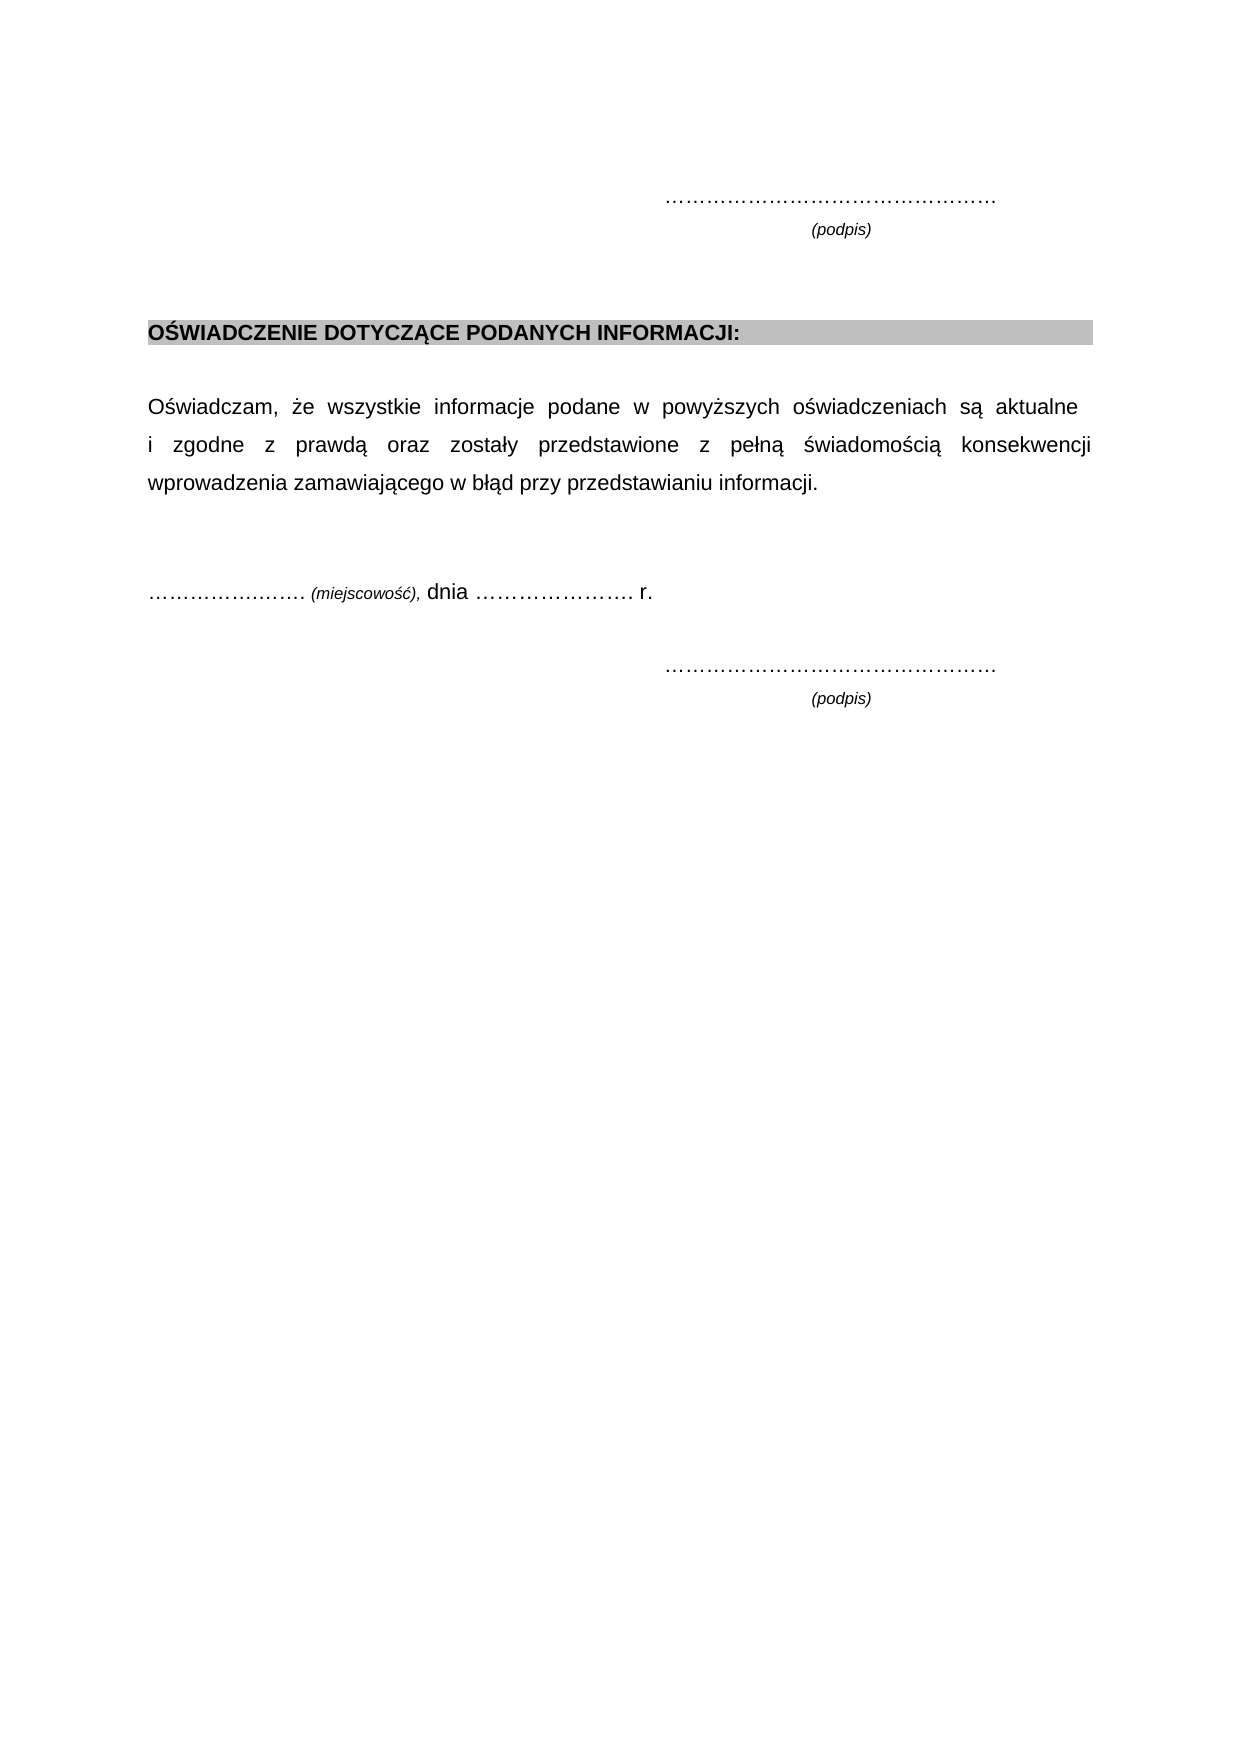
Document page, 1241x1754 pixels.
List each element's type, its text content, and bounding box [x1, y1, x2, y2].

text (podpis) [738, 219, 1093, 239]
text ………………………………………… [148, 183, 1093, 207]
text Oświadczam, że wszystkie informacje podane w powyższych oświadczeniach są aktualne i zgodne z prawdą oraz zostały przedstawione z pełną świadomością konsekwencji wprowadzenia zamawiającego w błąd przy przedstawianiu informacji. [148, 394, 1093, 495]
text …………….……. (miejscowość), dnia …………………. r. [148, 579, 1093, 604]
text (podpis) [738, 689, 1093, 773]
text OŚWIADCZENIE DOTYCZĄCE PODANYCH INFORMACJI: [148, 320, 1093, 345]
text ………………………………………… [148, 653, 1093, 677]
